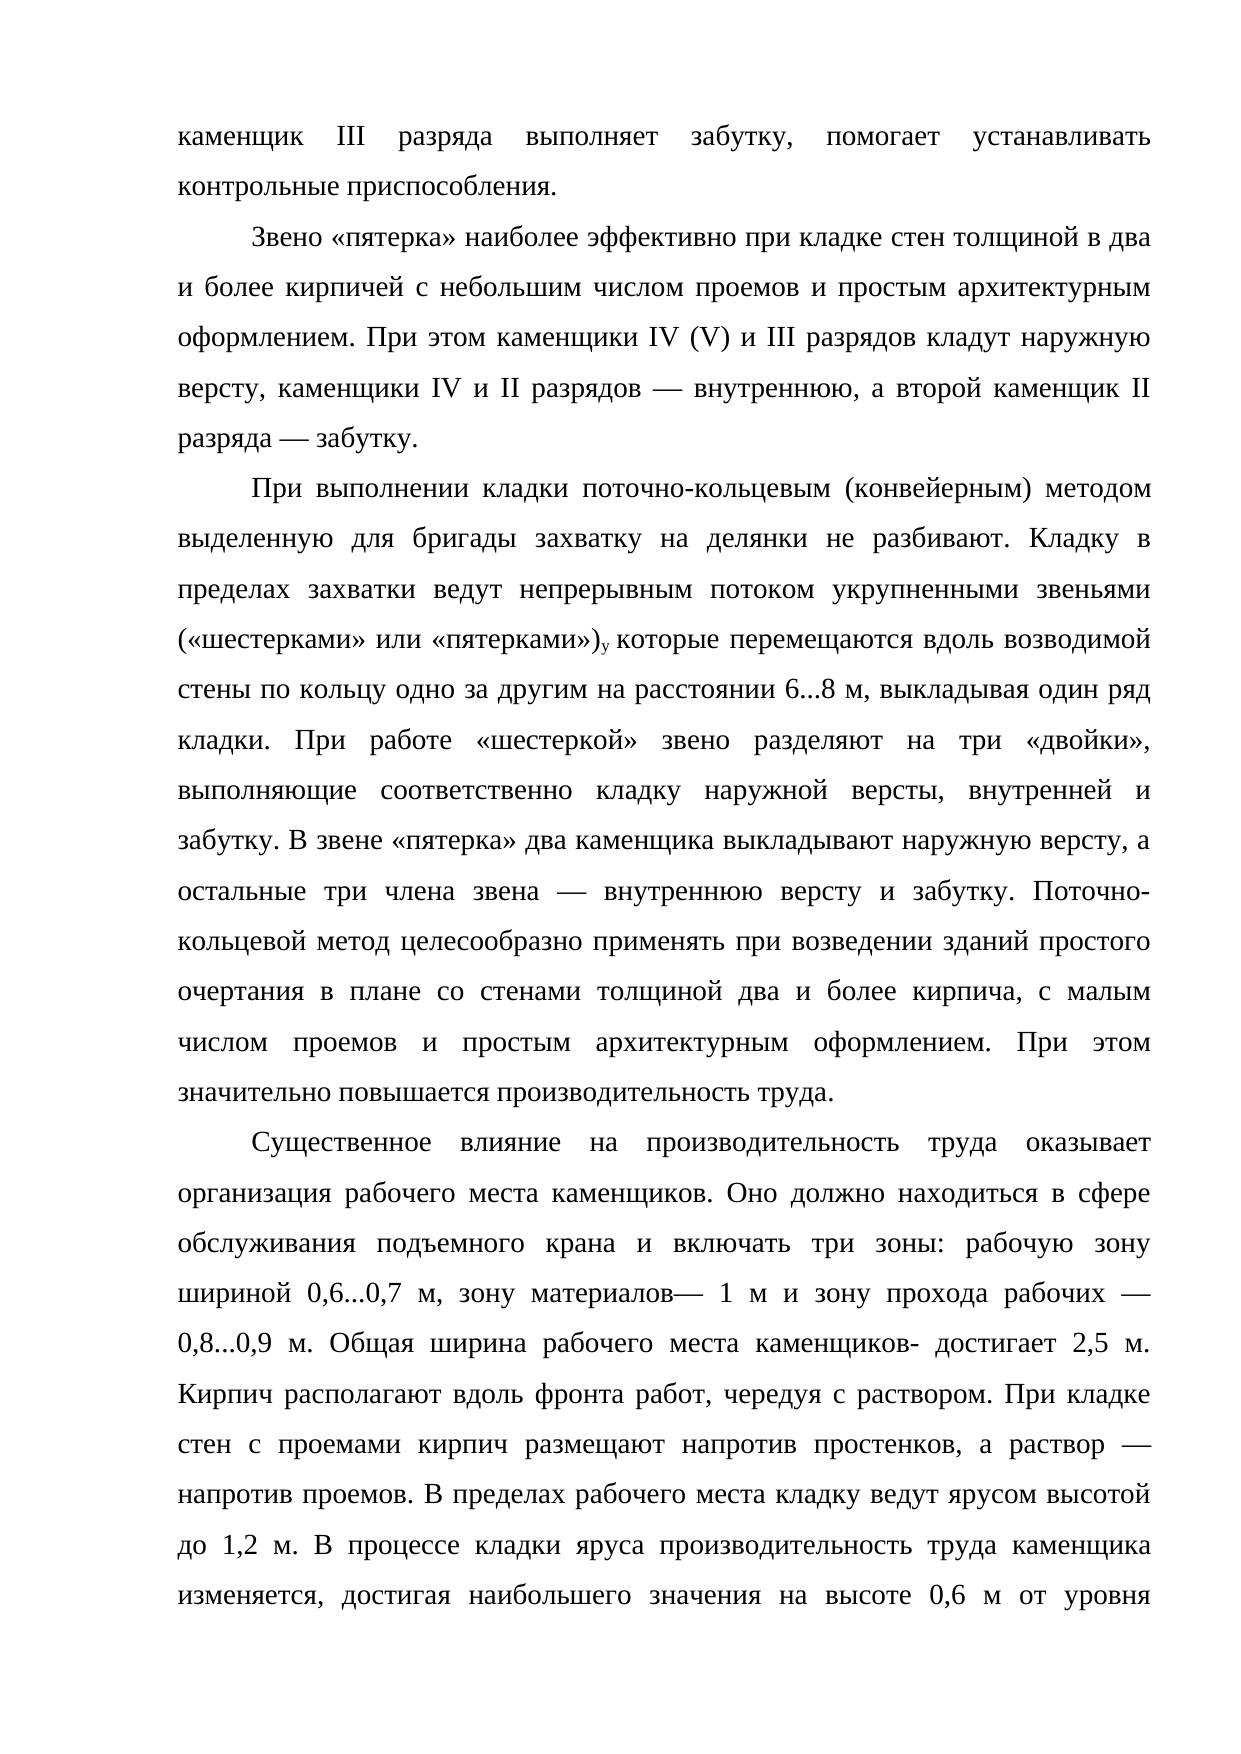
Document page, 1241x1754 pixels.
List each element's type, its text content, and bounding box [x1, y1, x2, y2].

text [177, 118, 1152, 202]
text Звено «пятерка» наиболее эффективно при кладке стен толщиной в два и более кирпичей с небольшим числом проемов и простым архитектурным оформлением. При этом каменщики IV (V) и III разрядов кладут наружную версту, каменщики IV и II разрядов — внутреннюю, а второй каменщик II разряда — забутку. [177, 219, 1152, 453]
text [177, 1124, 1152, 1611]
text При выполнении кладки поточно-кольцевым (конвейерным) методом выделенную для бригады захватку на делянки не разбивают. Кладку в пределах захватки ведут непрерывным потоком укрупненными звеньями («шестерками» или «пятерками»)у которые перемещаются вдоль возводимой стены по кольцу одно за другим на расстоянии 6...8 м, выкладывая один ряд кладки. При работе «шестеркой» звено разделяют на три «двойки», выполняющие соответственно кладку наружной версты, внутренней и забутку. В звене «пятерка» два каменщика выкладывают наружную версту, а остальные три члена звена — внутреннюю версту и забутку. Поточно-кольцевой метод целесообразно применять при возведении зданий простого очертания в плане со стенами толщиной два и более кирпича, с малым числом проемов и простым архитектурным оформлением. При этом значительно повышается производительность труда. [177, 470, 1152, 1108]
